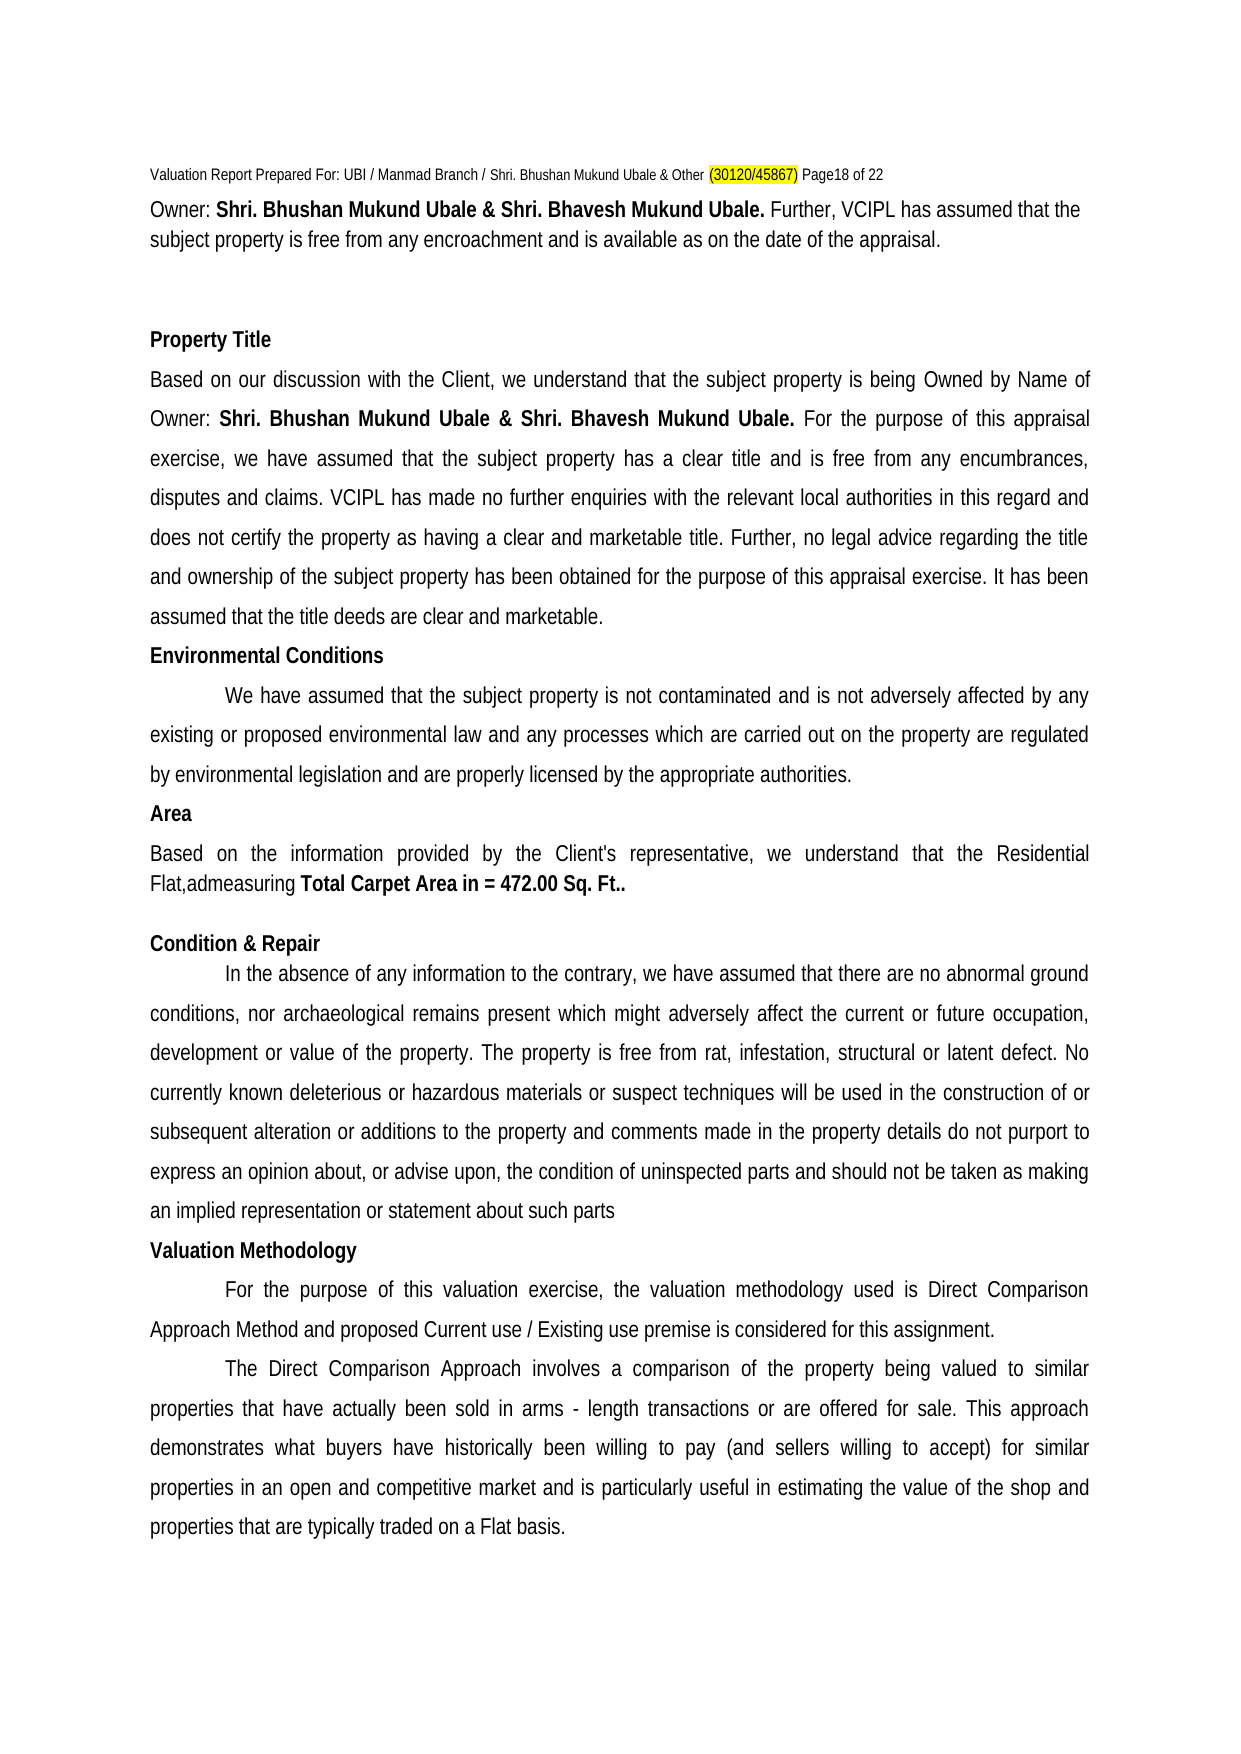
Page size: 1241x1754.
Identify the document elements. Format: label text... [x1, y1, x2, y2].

text Based on the information provided by the Client's representative, we understand that the Residential Flat,admeasuring Total Carpet Area in = 472.00 Sq. Ft.. [150, 839, 1090, 896]
text For the purpose of this valuation exercise, the valuation methodology used is Direct Comparison Approach Method and proposed Current use / Existing use premise is considered for this assignment. [150, 1276, 1090, 1342]
text The Direct Comparison Approach involves a comparison of the property being valued to similar properties that have actually been sold in arms - length transactions or are offered for sale. This approach demonstrates what buyers have historically been willing to pay (and sellers willing to accept) for similar properties in an open and competitive market and is particularly useful in estimating the value of the shop and properties that are typically traded on a Flat basis. [150, 1355, 1090, 1539]
text Property Title [150, 326, 1090, 353]
text Environmental Conditions [150, 642, 1090, 668]
text Condition & Repair [150, 930, 1090, 956]
text Valuation Methodology [150, 1237, 1090, 1263]
text In the absence of any information to the contrary, we have assumed that there are no abnormal ground conditions, nor archaeological remains present which might adversely affect the current or future occupation, development or value of the property. The property is free from rat, infestation, structural or latent defect. No currently known deleterious or hazardous materials or suspect techniques will be used in the construction of or subsequent alteration or additions to the property and comments made in the property details do not purport to express an opinion about, or advise upon, the condition of uninspected parts and should not be taken as making an implied representation or statement about such parts [150, 960, 1090, 1223]
text Based on our discussion with the Client, we understand that the subject property is being Owned by Name of Owner: Shri. Bhushan Mukund Ubale & Shri. Bhavesh Mukund Ubale. For the purpose of this appraisal exercise, we have assumed that the subject property has a clear title and is free from any encumbrances, disputes and claims. VCIPL has made no further enquiries with the relevant local authorities in this regard and does not certify the property as having a clear and marketable title. Further, no legal advice regarding the title and ownership of the subject property has been obtained for the purpose of this appraisal exercise. It has been assumed that the title deeds are clear and marketable. [150, 366, 1090, 629]
text We have assumed that the subject property is not contaminated and is not adversely affected by any existing or proposed environmental law and any processes which are carried out on the property are regulated by environmental legislation and are properly licensed by the appropriate authorities. [150, 682, 1090, 787]
text Area [150, 800, 1090, 826]
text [150, 196, 1090, 253]
